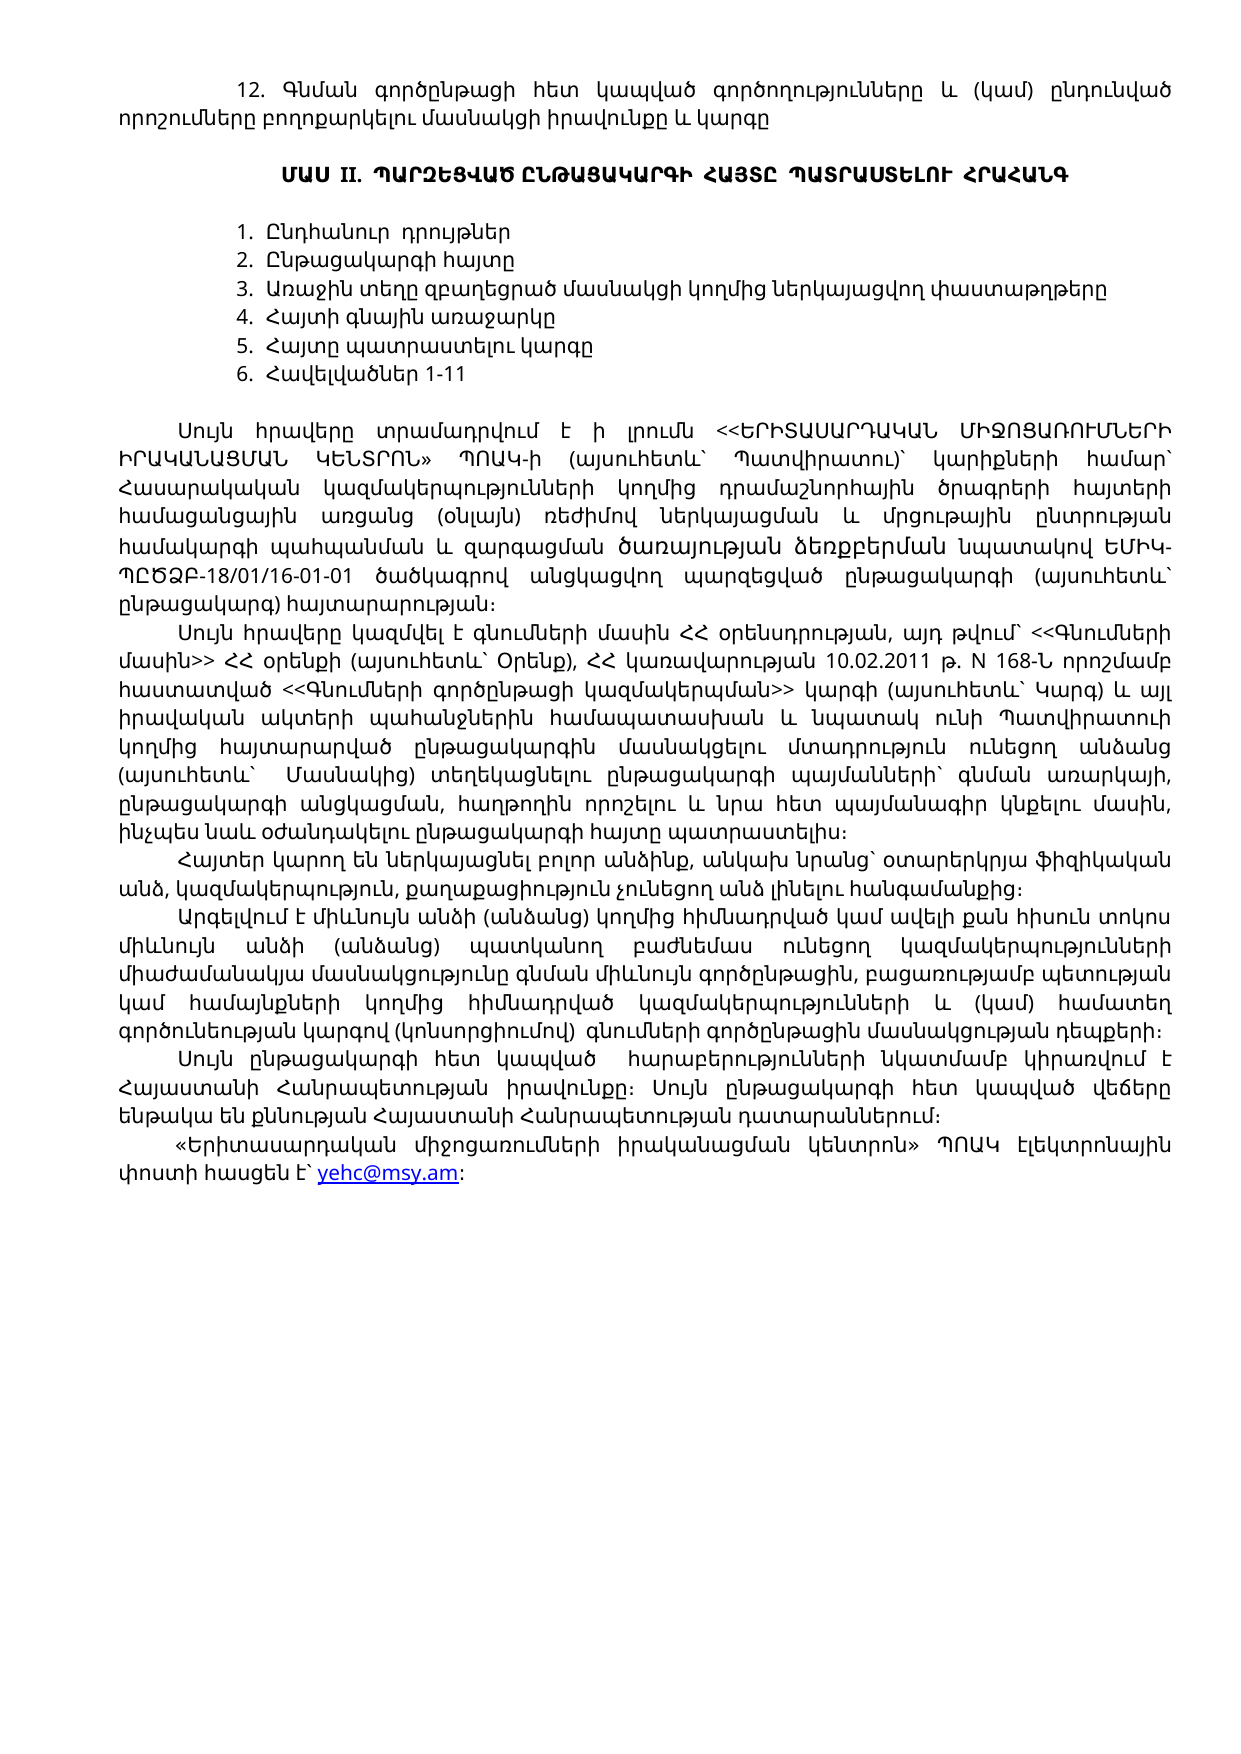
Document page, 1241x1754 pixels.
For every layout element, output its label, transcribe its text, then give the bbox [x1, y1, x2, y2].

text 6. Հավելվածներ 1-11 [118, 359, 1172, 388]
text Արգելվում է միևնույն անձի (անձանց) կողմից հիմնադրված կամ ավելի քան հիսուն տոկոս միևնույն անձի (անձանց) պատկանող բաժնեմաս ունեցող կազմակերպությունների միաժամանակյա մասնակցությունը գնման միևնույն գործընթացին, բացառությամբ պետության կամ համայնքների կողմից հիմնադրված կազմակերպությունների և (կամ) համատեղ գործունեության կարգով (կոնսորցիումով) գնումների գործընթացին մասնակցության դեպքերի։ [118, 902, 1172, 1044]
text 3. Առաջին տեղը զբաղեցրած մասնակցի կողմից ներկայացվող փաստաթղթերը [118, 274, 1172, 302]
text Հայտեր կարող են ներկայացնել բոլոր անձինք, անկախ նրանց` օտարերկրյա ֆիզիկական անձ, կազմակերպություն, քաղաքացիություն չունեցող անձ լինելու հանգամանքից։ [118, 846, 1172, 902]
text Սույն հրավերը տրամադրվում է ի լրումն <<ԵՐԻՏԱՍԱՐԴԱԿԱՆ ՄԻՋՈՑԱՌՈՒՄՆԵՐԻ ԻՐԱԿԱՆԱՑՄԱՆ ԿԵՆՏՐՈՆ» ՊՈԱԿ-ի (այսուհետև` Պատվիրատու)` կարիքների համար` Հասարակական կազմակերպությունների կողմից դրամաշնորհային ծրագրերի հայտերի համացանցային առցանց (օնլայն) ռեժիմով ներկայացման և մրցութային ընտրության համակարգի պահպանման և զարգացման ծառայության ձեռքբերման նպատակով ԵՄԻԿ-ՊԸԾՁԲ-18/01/16-01-01 ծածկագրով անցկացվող պարզեցված ընթացակարգի (այսուհետև` ընթացակարգ) հայտարարության։ [118, 416, 1172, 618]
text «Երիտասարդական միջոցառումների իրականացման կենտրոն» ՊՈԱԿ էլեկտրոնային փոստի հասցեն է` yehc@msy.am: [118, 1130, 1172, 1187]
text Սույն հրավերը կազմվել է գնումների մասին ՀՀ օրենսդրության, այդ թվում` <<Գնումների մասին>> ՀՀ օրենքի (այսուհետև` Օրենք), ՀՀ կառավարության 10.02.2011 թ. N 168-Ն որոշմամբ հաստատված <<Գնումների գործընթացի կազմակերպման>> կարգի (այսուհետև` Կարգ) և այլ իրավական ակտերի պահանջներին համապատասխան և նպատակ ունի Պատվիրատուի կողմից հայտարարված ընթացակարգին մասնակցելու մտադրություն ունեցող անձանց (այսուհետև` Մասնակից) տեղեկացնելու ընթացակարգի պայմանների` գնման առարկայի, ընթացակարգի անցկացման, հաղթողին որոշելու և նրա հետ պայմանագիր կնքելու մասին, ինչպես նաև օժանդակելու ընթացակարգի հայտը պատրաստելիս։ [118, 618, 1172, 846]
text 2. Ընթացակարգի հայտը [118, 246, 1172, 274]
text Սույն ընթացակարգի հետ կապված հարաբերությունների նկատմամբ կիրառվում է Հայաստանի Հանրապետության իրավունքը։ Սույն ընթացակարգի հետ կապված վեճերը ենթակա են քննության Հայաստանի Հանրապետության դատարաններում։ [118, 1044, 1172, 1130]
text 1. Ընդհանուր դրույթներ [118, 217, 1172, 246]
text ՄԱՍ II. ՊԱՐԶԵՑՎԱԾ ԸՆԹԱՑԱԿԱՐԳԻ ՀԱՅՏԸ ՊԱՏՐԱՍՏԵԼՈՒ ՀՐԱՀԱՆԳ [118, 160, 1172, 189]
text 12. Գնման գործընթացի հետ կապված գործողությունները և (կամ) ընդունված որոշումները բողոքարկելու մասնակցի իրավունքը և կարգը [118, 75, 1172, 132]
text 5. Հայտը պատրաստելու կարգը [118, 331, 1172, 359]
text 4. Հայտի գնային առաջարկը [118, 302, 1172, 331]
